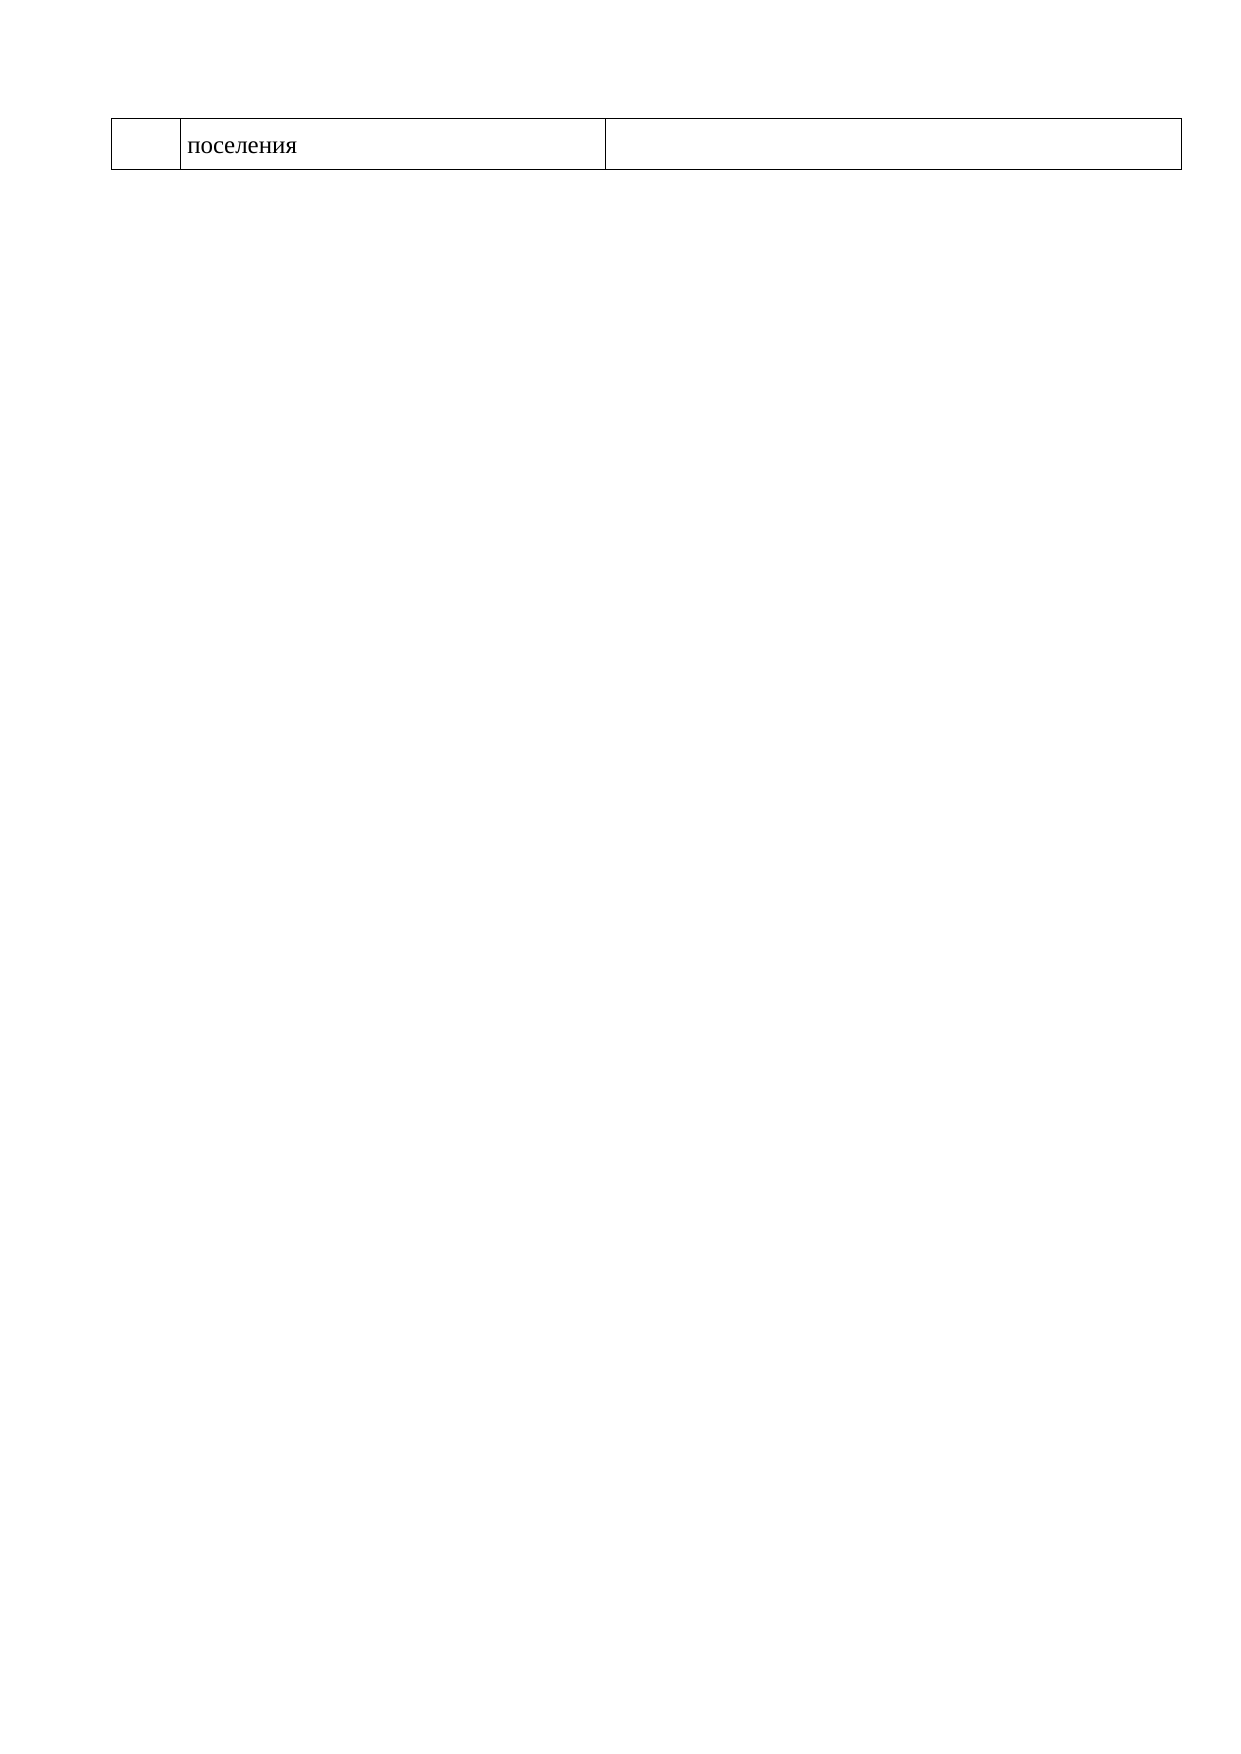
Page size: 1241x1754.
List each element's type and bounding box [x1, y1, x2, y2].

table_cell [606, 119, 1181, 169]
